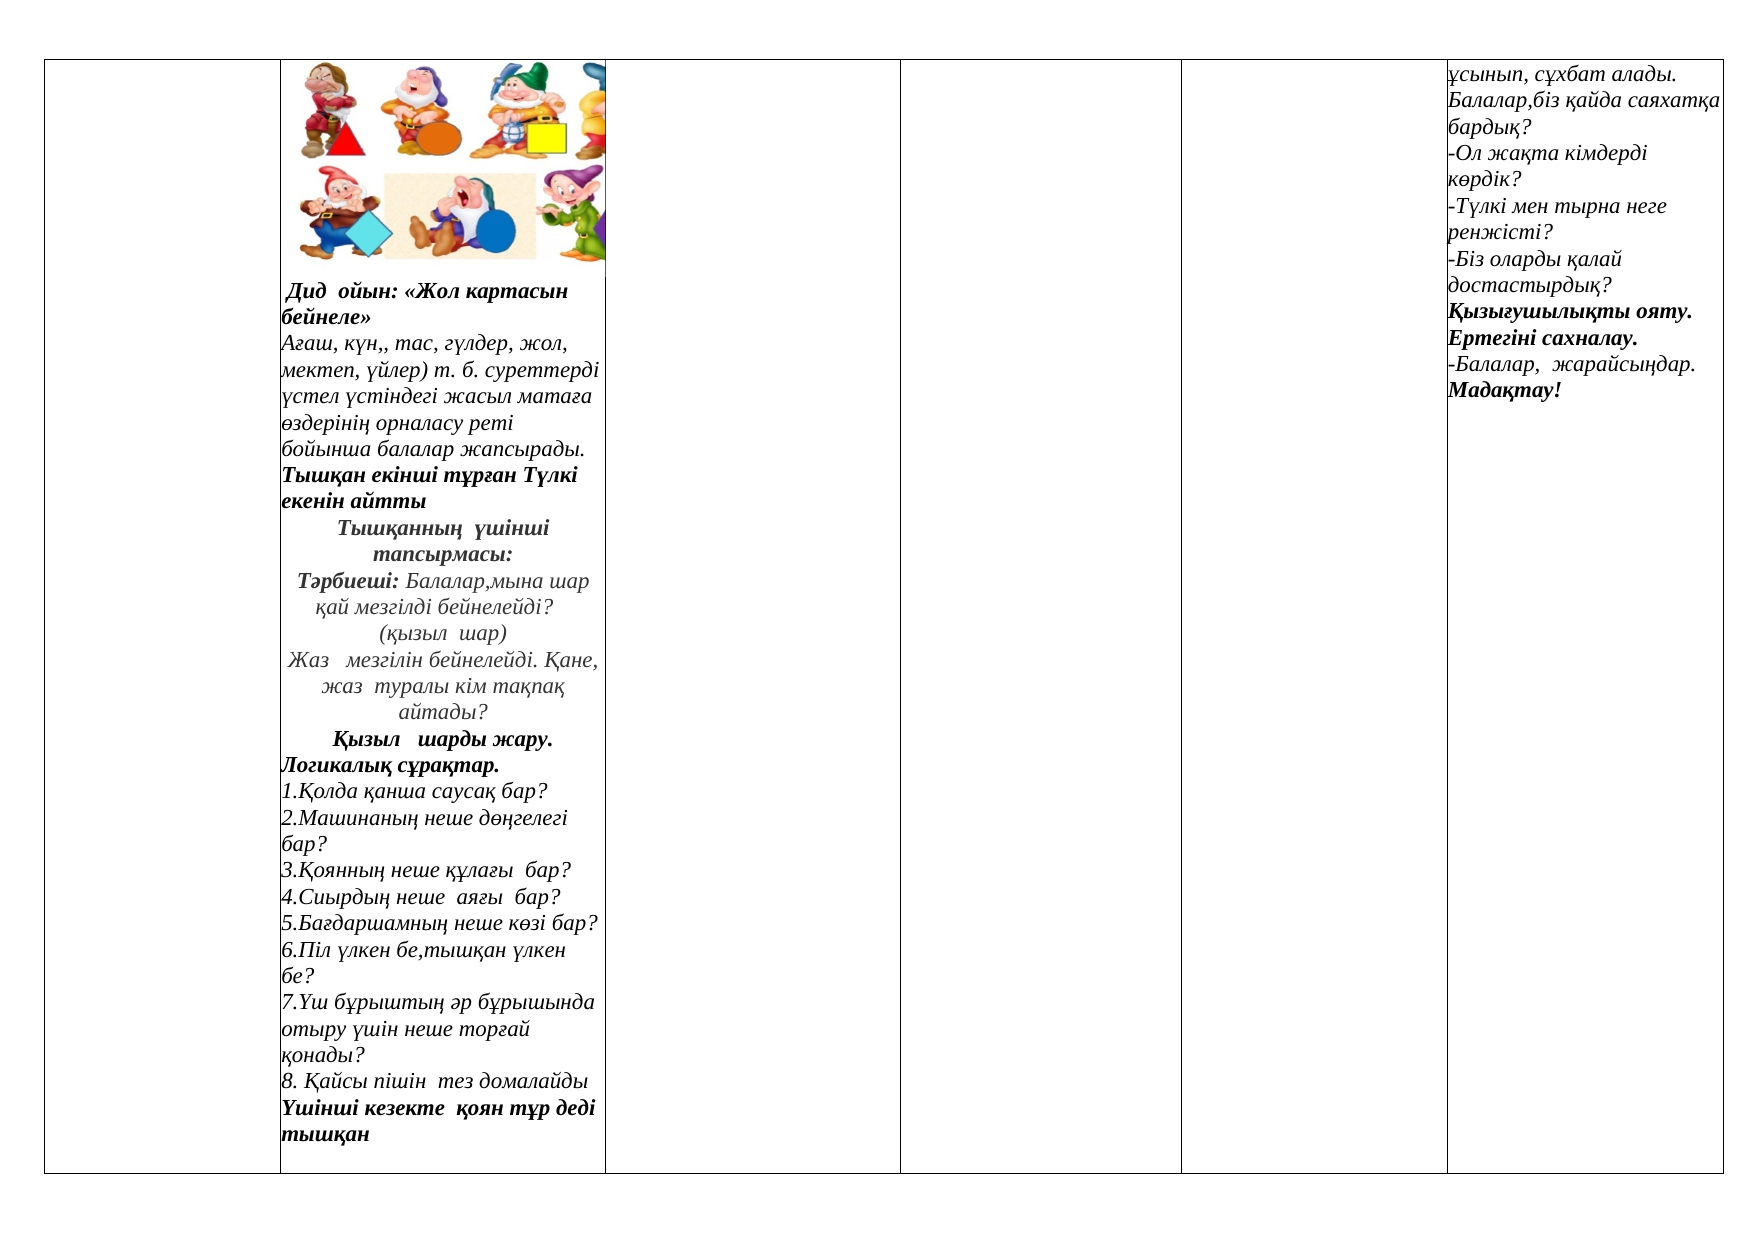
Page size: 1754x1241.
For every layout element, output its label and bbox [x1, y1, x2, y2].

table_cell [45, 60, 280, 1173]
table_cell [606, 60, 900, 1173]
table_cell [901, 60, 1181, 1173]
table_cell [1448, 403, 1723, 1173]
table_cell [281, 277, 605, 1173]
table_cell [1182, 60, 1447, 1173]
picture [281, 60, 606, 277]
